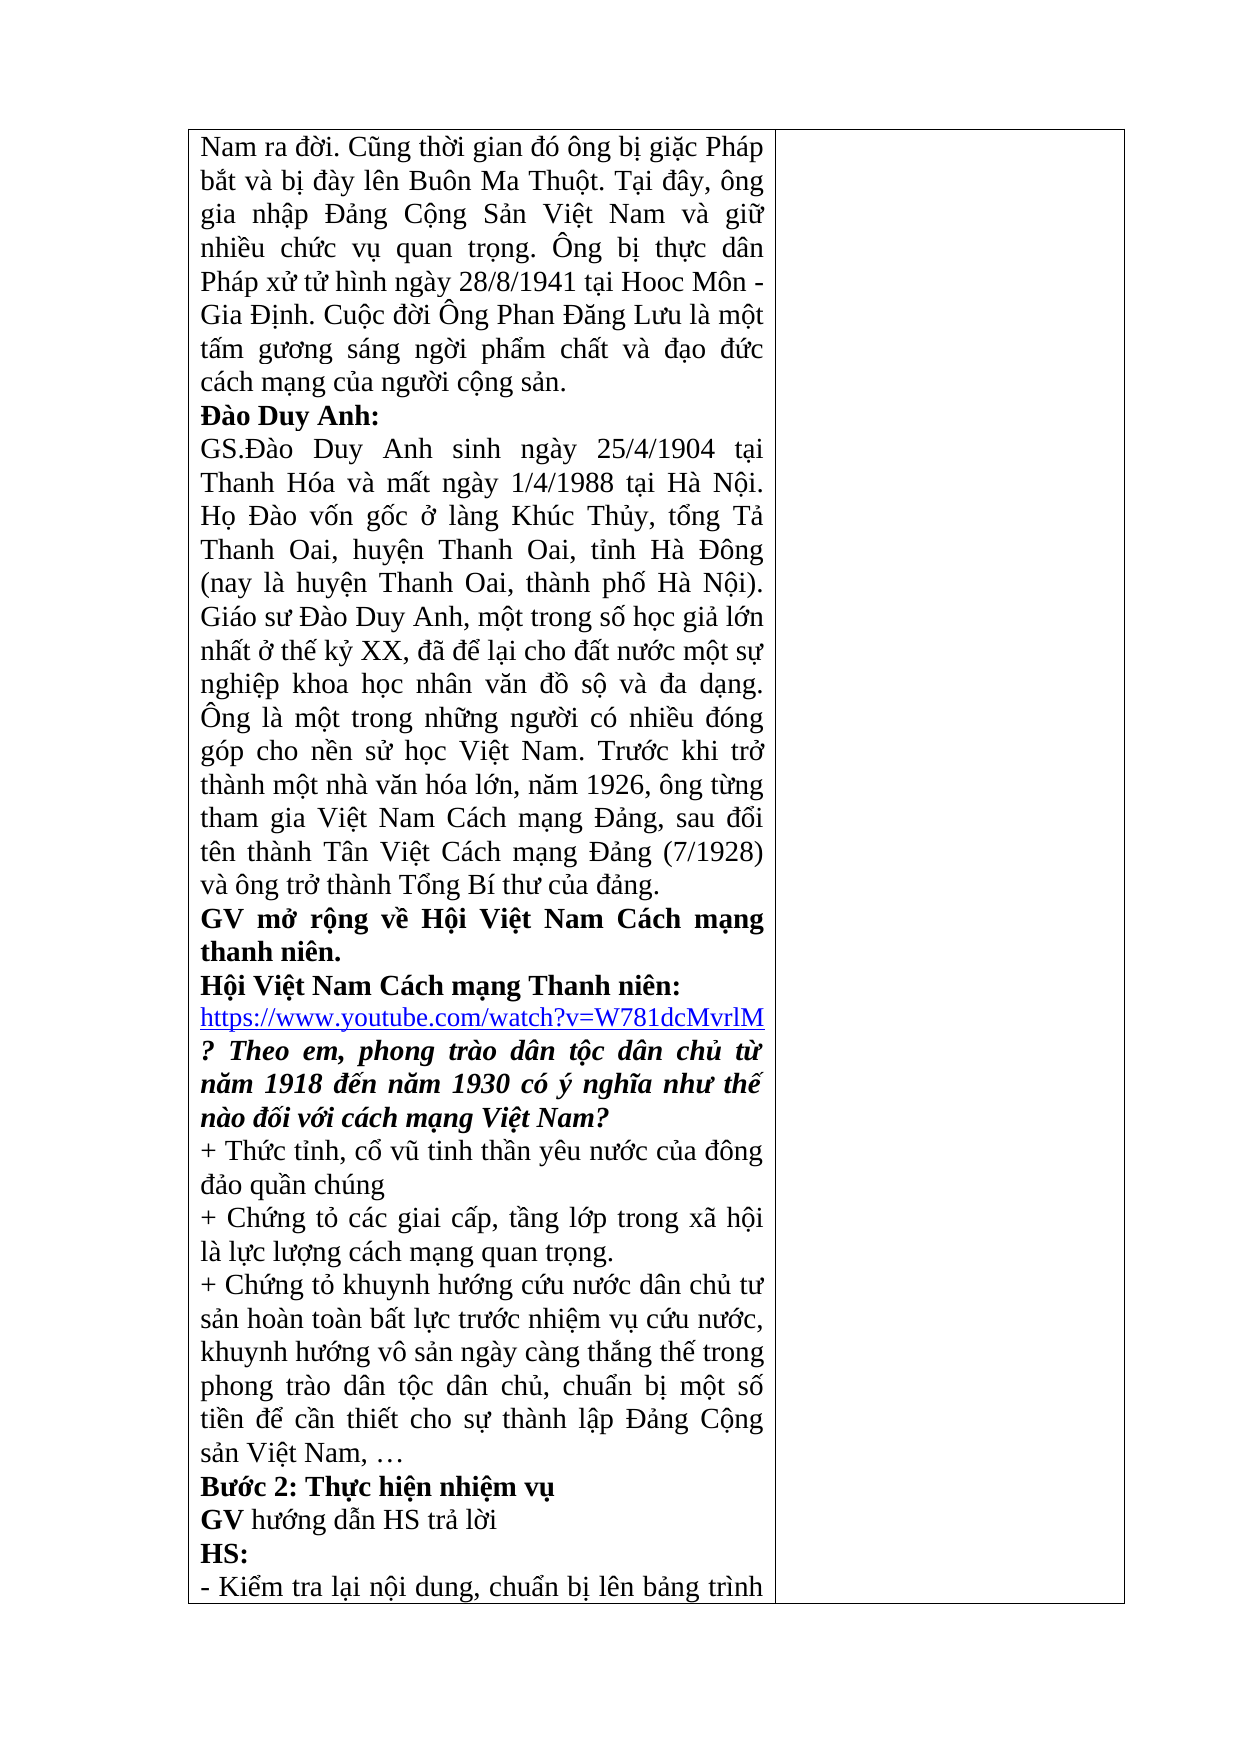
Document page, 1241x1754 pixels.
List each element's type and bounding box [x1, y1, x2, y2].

table_cell [189, 130, 775, 1603]
table_cell [776, 130, 1124, 1603]
